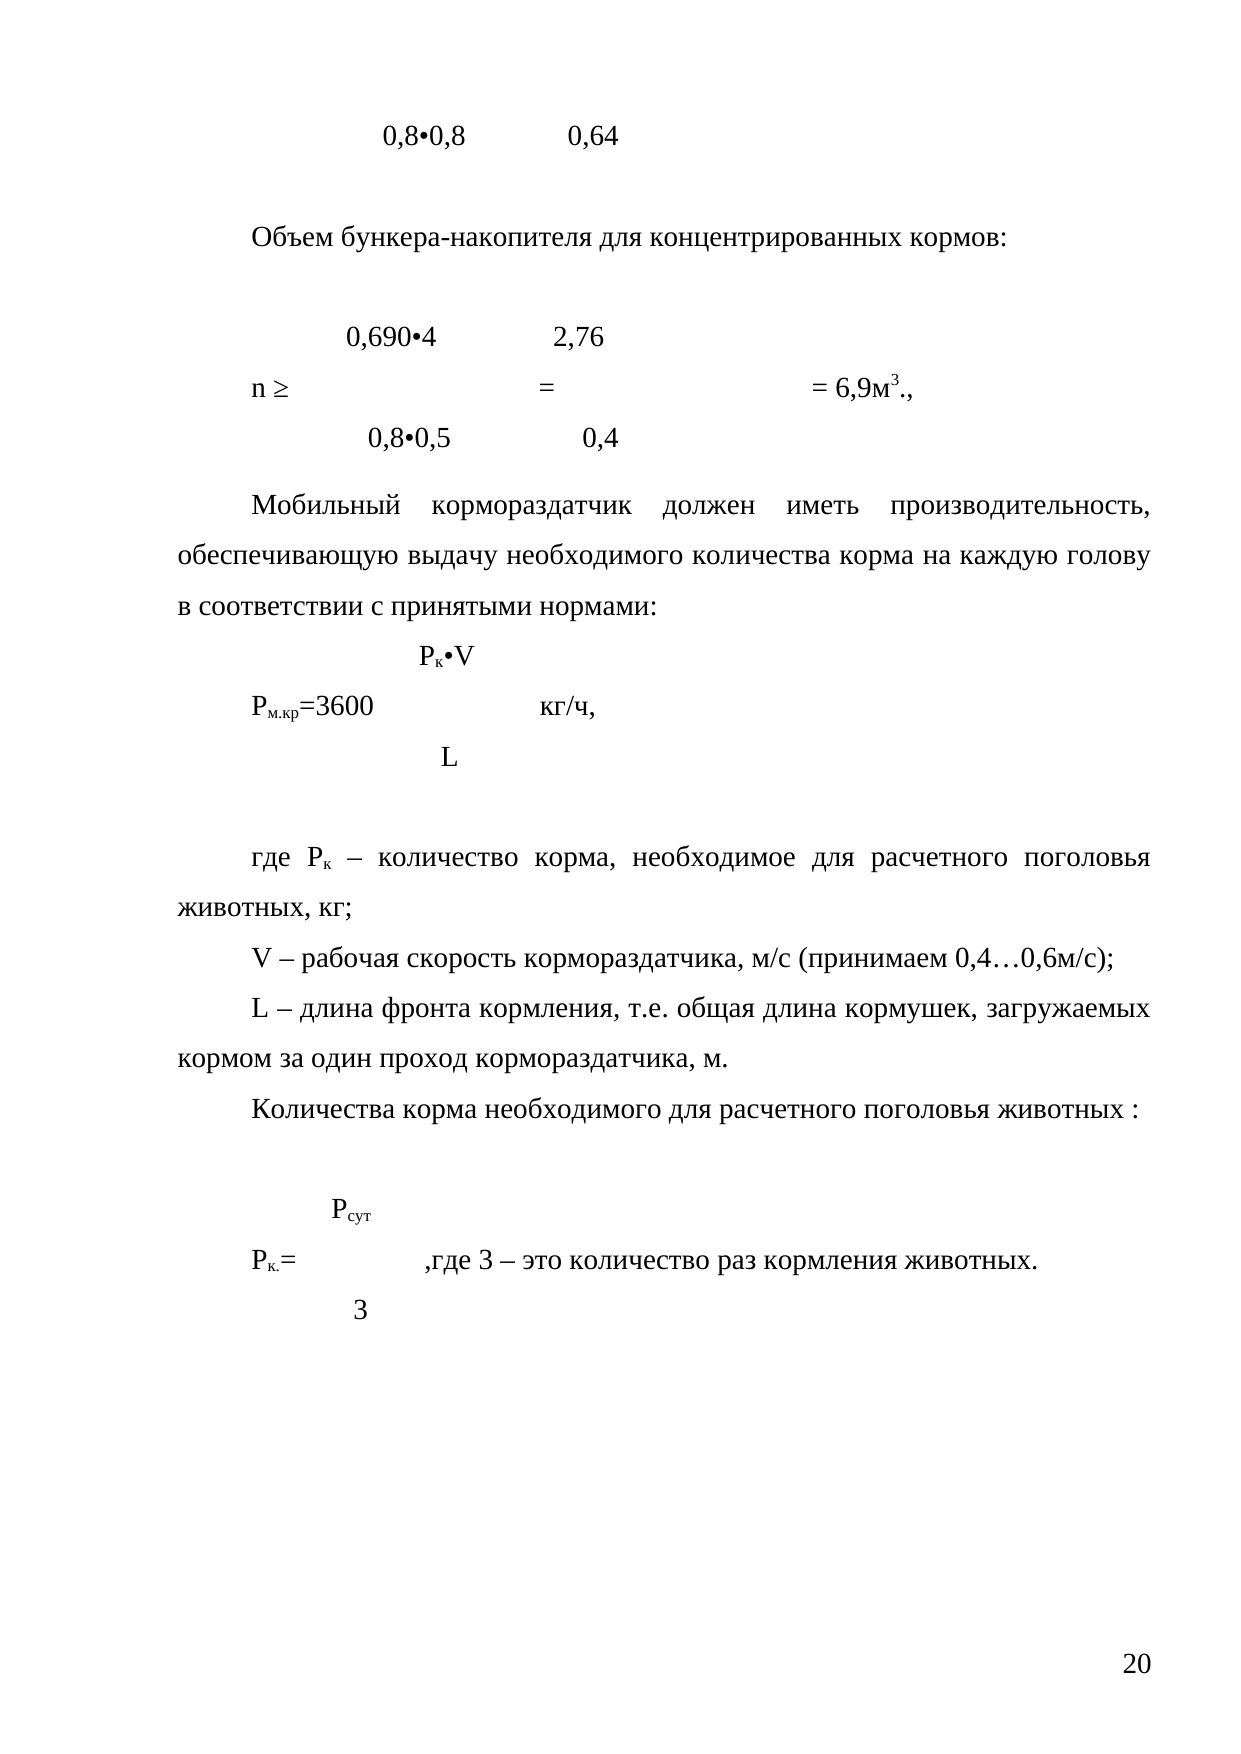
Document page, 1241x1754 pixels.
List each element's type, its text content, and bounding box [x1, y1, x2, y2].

text Объем бункера-накопителя для концентрированных кормов: [177, 219, 1152, 252]
text Pк.=  ,где 3 – это количество раз кормления животных. [177, 1242, 1152, 1275]
text 0,8•0,8 0,64 [177, 118, 1152, 152]
text Рм.кр=3600 кг/ч, [177, 688, 1152, 722]
text n ≥= = 6,9м3., [177, 370, 1152, 403]
text 3 [177, 1292, 1152, 1326]
text V – рабочая скорость кормораздатчика, м/с (принимаем 0,4…0,6м/с); [177, 940, 1152, 973]
text Рк•V [177, 638, 1152, 672]
text L – длина фронта кормления, т.е. общая длина кормушек, загружаемых кормом за один проход кормораздатчика, м. [177, 990, 1152, 1074]
text 0,690•4 2,76 [177, 319, 1152, 353]
text Мобильный кормораздатчик должен иметь производительность, обеспечивающую выдачу необходимого количества корма на каждую голову в соответствии с принятыми нормами: [177, 487, 1152, 621]
text L [177, 739, 1152, 772]
text Pсут [177, 1191, 1152, 1225]
text где Рк – количество корма, необходимое для расчетного поголовья животных, кг; [177, 839, 1152, 923]
text 0,8•0,5 0,4 [177, 420, 1152, 453]
text Количества корма необходимого для расчетного поголовья животных : [177, 1091, 1152, 1124]
